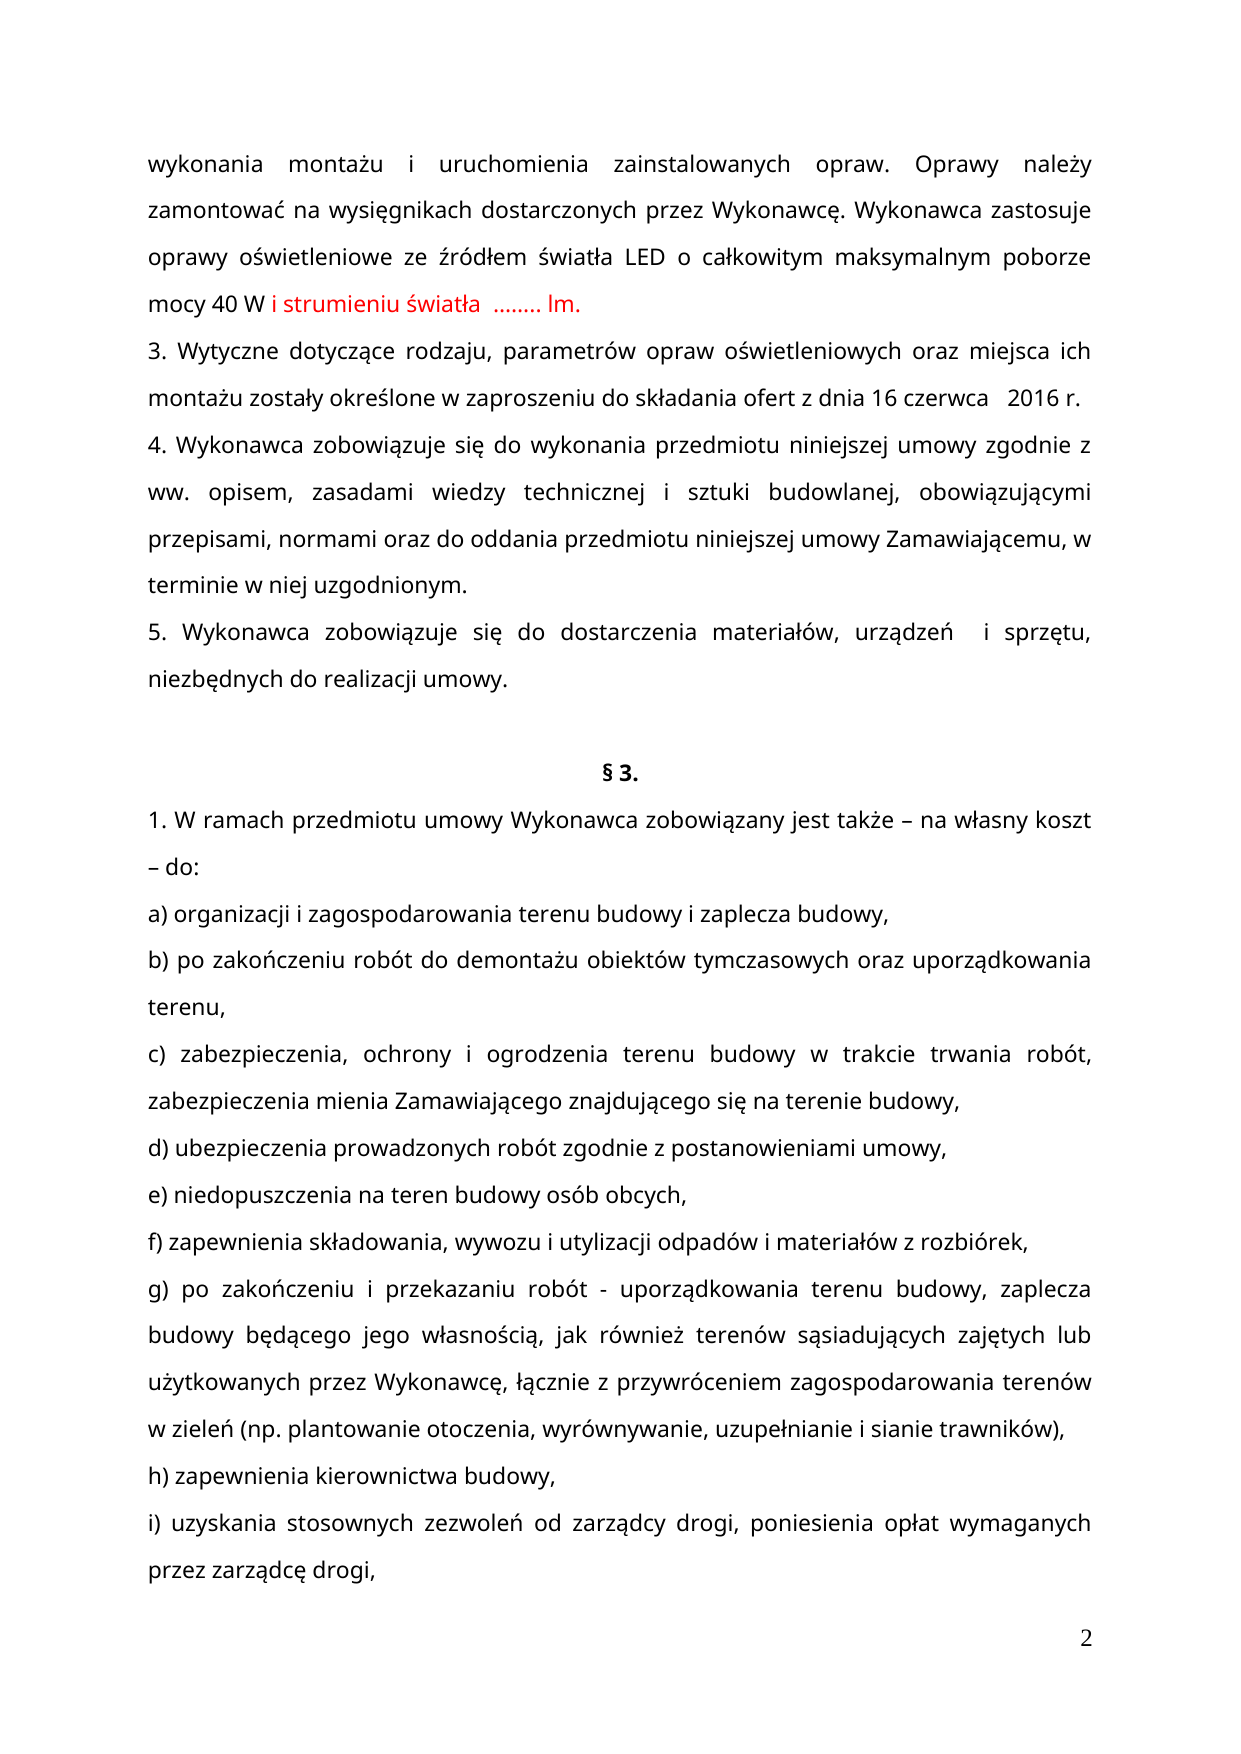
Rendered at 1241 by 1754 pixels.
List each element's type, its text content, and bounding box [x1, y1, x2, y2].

text i) uzyskania stosownych zezwoleń od zarządcy drogi, poniesienia opłat wymaganych przez zarządcę drogi, [148, 1507, 1093, 1585]
text 5. Wykonawca zobowiązuje się do dostarczenia materiałów, urządzeń i sprzętu, niezbędnych do realizacji umowy. [148, 616, 1093, 694]
text § 3. [148, 757, 1093, 788]
text d) ubezpieczenia prowadzonych robót zgodnie z postanowieniami umowy, [148, 1132, 1093, 1163]
text 4. Wykonawca zobowiązuje się do wykonania przedmiotu niniejszej umowy zgodnie z ww. opisem, zasadami wiedzy technicznej i sztuki budowlanej, obowiązującymi przepisami, normami oraz do oddania przedmiotu niniejszej umowy Zamawiającemu, w terminie w niej uzgodnionym. [148, 429, 1093, 601]
text e) niedopuszczenia na teren budowy osób obcych, [148, 1179, 1093, 1210]
text c) zabezpieczenia, ochrony i ogrodzenia terenu budowy w trakcie trwania robót, zabezpieczenia mienia Zamawiającego znajdującego się na terenie budowy, [148, 1038, 1093, 1116]
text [148, 148, 1093, 319]
text g) po zakończeniu i przekazaniu robót - uporządkowania terenu budowy, zaplecza budowy będącego jego własnością, jak również terenów sąsiadujących zajętych lub użytkowanych przez Wykonawcę, łącznie z przywróceniem zagospodarowania terenów w zieleń (np. plantowanie otoczenia, wyrównywanie, uzupełnianie i sianie trawników), [148, 1273, 1093, 1444]
text a) organizacji i zagospodarowania terenu budowy i zaplecza budowy, [148, 898, 1093, 929]
text 3. Wytyczne dotyczące rodzaju, parametrów opraw oświetleniowych oraz miejsca ich montażu zostały określone w zaproszeniu do składania ofert z dnia 16 czerwca 2016 r. [148, 335, 1093, 413]
text b) po zakończeniu robót do demontażu obiektów tymczasowych oraz uporządkowania terenu, [148, 944, 1093, 1023]
text f) zapewnienia składowania, wywozu i utylizacji odpadów i materiałów z rozbiórek, [148, 1226, 1093, 1257]
text 1. W ramach przedmiotu umowy Wykonawca zobowiązany jest także – na własny koszt – do: [148, 804, 1093, 882]
text h) zapewnienia kierownictwa budowy, [148, 1460, 1093, 1491]
